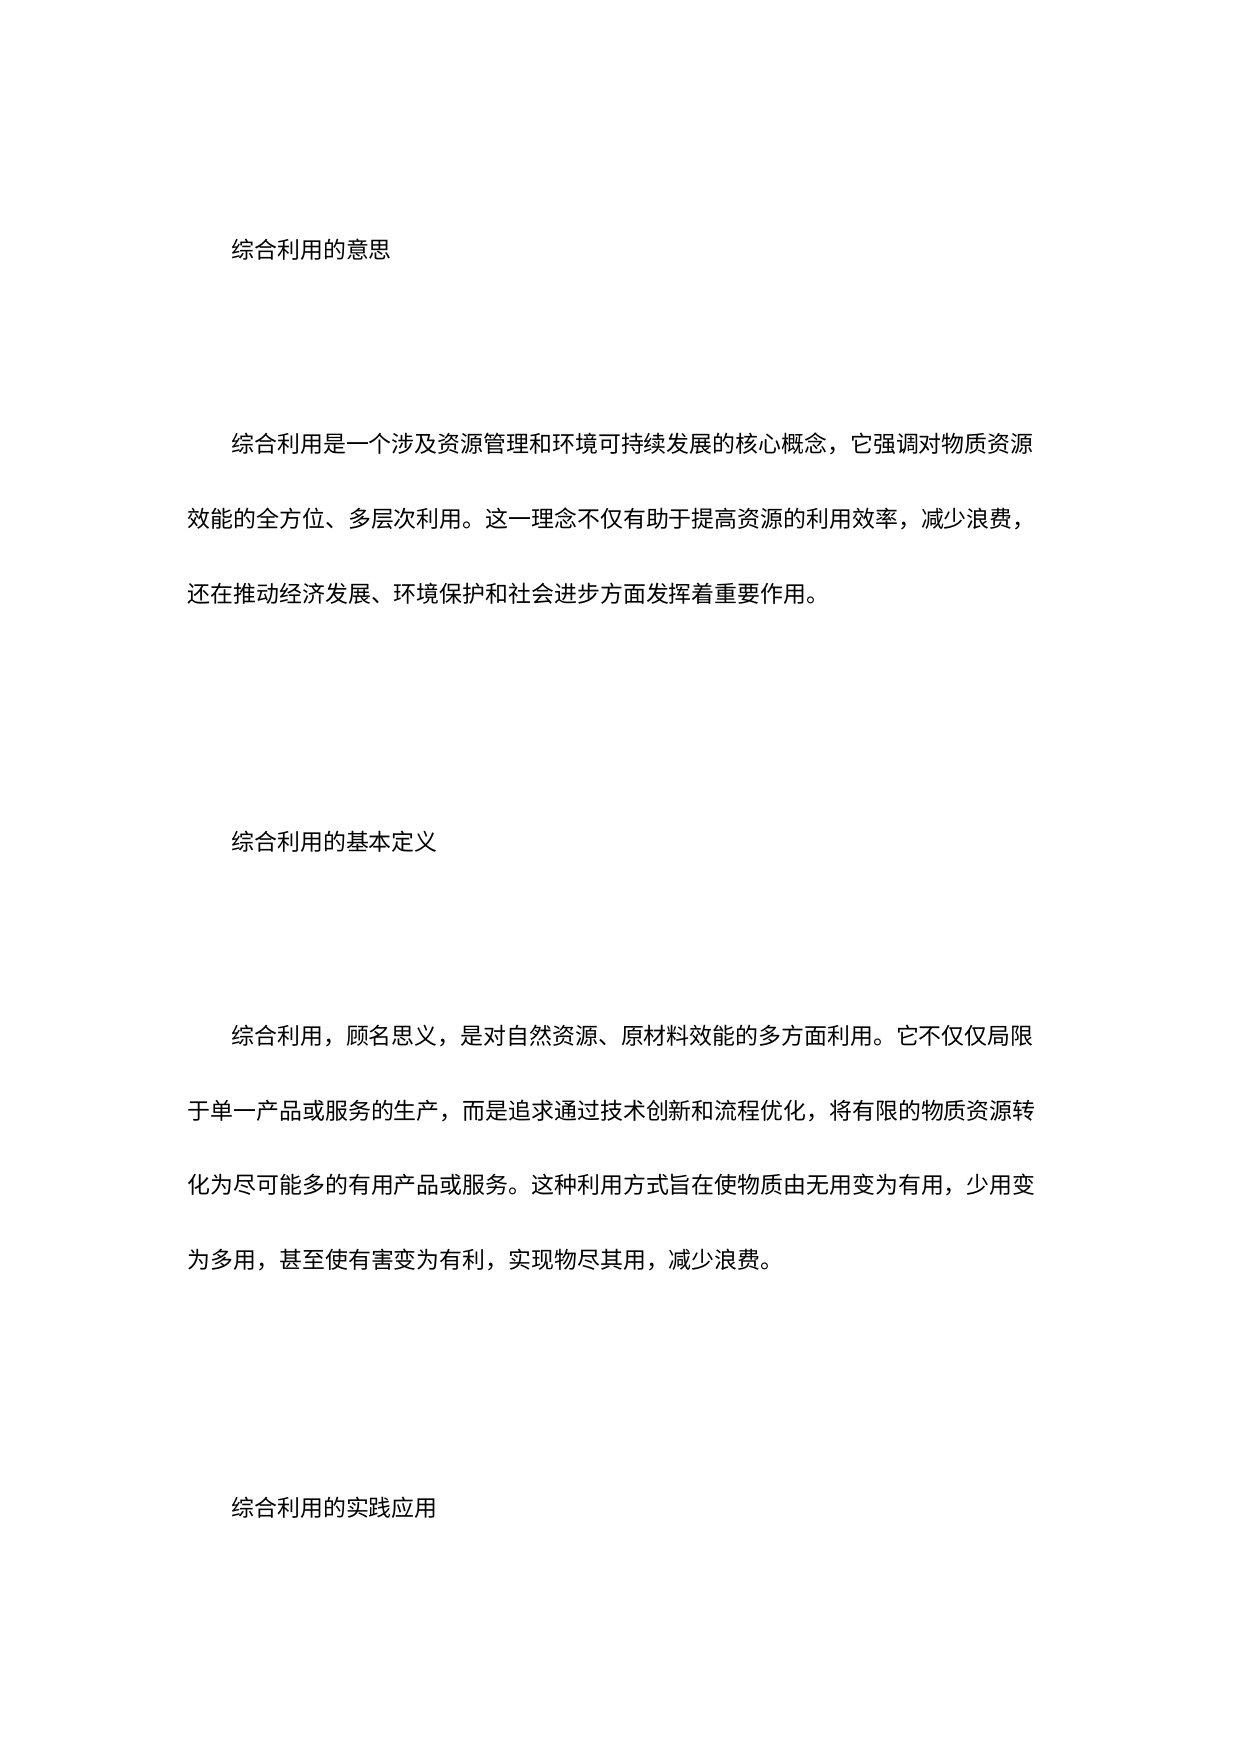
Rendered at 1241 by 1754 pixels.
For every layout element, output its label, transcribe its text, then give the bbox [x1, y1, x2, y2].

text 综合利用是一个涉及资源管理和环境可持续发展的核心概念，它强调对物质资源效能的全方位、多层次利用。这一理念不仅有助于提高资源的利用效率，减少浪费，还在推动经济发展、环境保护和社会进步方面发挥着重要作用。 [187, 410, 1053, 624]
text 综合利用的基本定义 [187, 808, 1053, 873]
text 综合利用，顾名思义，是对自然资源、原材料效能的多方面利用。它不仅仅局限于单一产品或服务的生产，而是追求通过技术创新和流程优化，将有限的物质资源转化为尽可能多的有用产品或服务。这种利用方式旨在使物质由无用变为有用，少用变为多用，甚至使有害变为有利，实现物尽其用，减少浪费。 [187, 1002, 1053, 1291]
text 综合利用的实践应用 [187, 1474, 1053, 1539]
text 综合利用的意思 [187, 216, 1053, 281]
